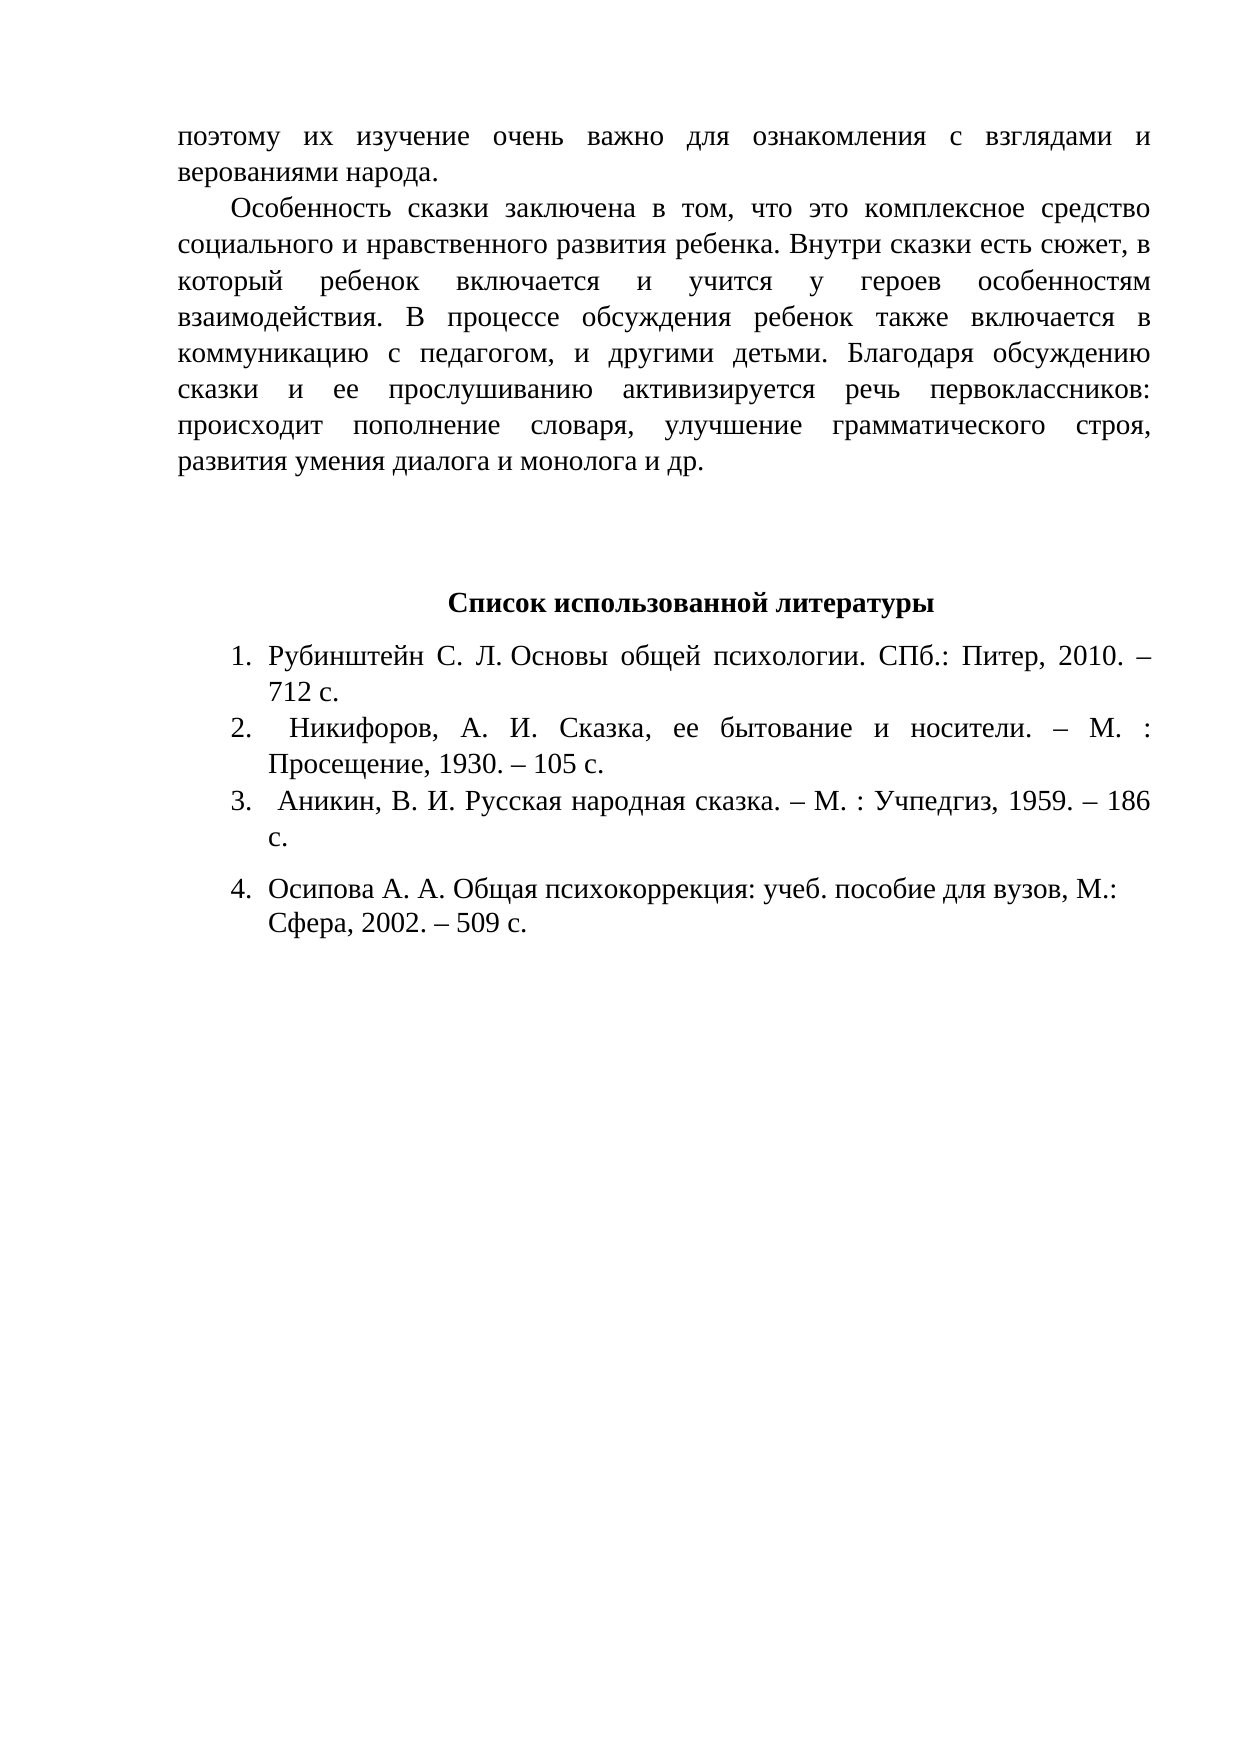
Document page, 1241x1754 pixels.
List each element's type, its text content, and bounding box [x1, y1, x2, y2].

text Список использованной литературы [177, 585, 1152, 619]
list Аникин, В. И. Русская народная сказка. – М. : Учпедгиз, 1959. – 186 с. [230, 783, 1152, 852]
list Рубинштейн С. Л. Основы общей психологии. СПб.: Питер, 2010. – 712 с. [230, 638, 1152, 708]
list Осипова А. А. Общая психокоррекция: учеб. пособие для вузов, М.: Сфера, 2002. – 509 с. [230, 872, 1152, 939]
list Никифоров, А. И. Сказка, ее бытование и носители. – М. : Просещение, 1930. – 105 с. [230, 710, 1152, 780]
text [177, 118, 1152, 188]
text Особенность сказки заключена в том, что это комплексное средство социального и нравственного развития ребенка. Внутри сказки есть сюжет, в который ребенок включается и учится у героев особенностям взаимодействия. В процессе обсуждения ребенок также включается в коммуникацию с педагогом, и другими детьми. Благодаря обсуждению сказки и ее прослушиванию активизируется речь первоклассников: происходит пополнение словаря, улучшение грамматического строя, развития умения диалога и монолога и др. [177, 190, 1152, 477]
